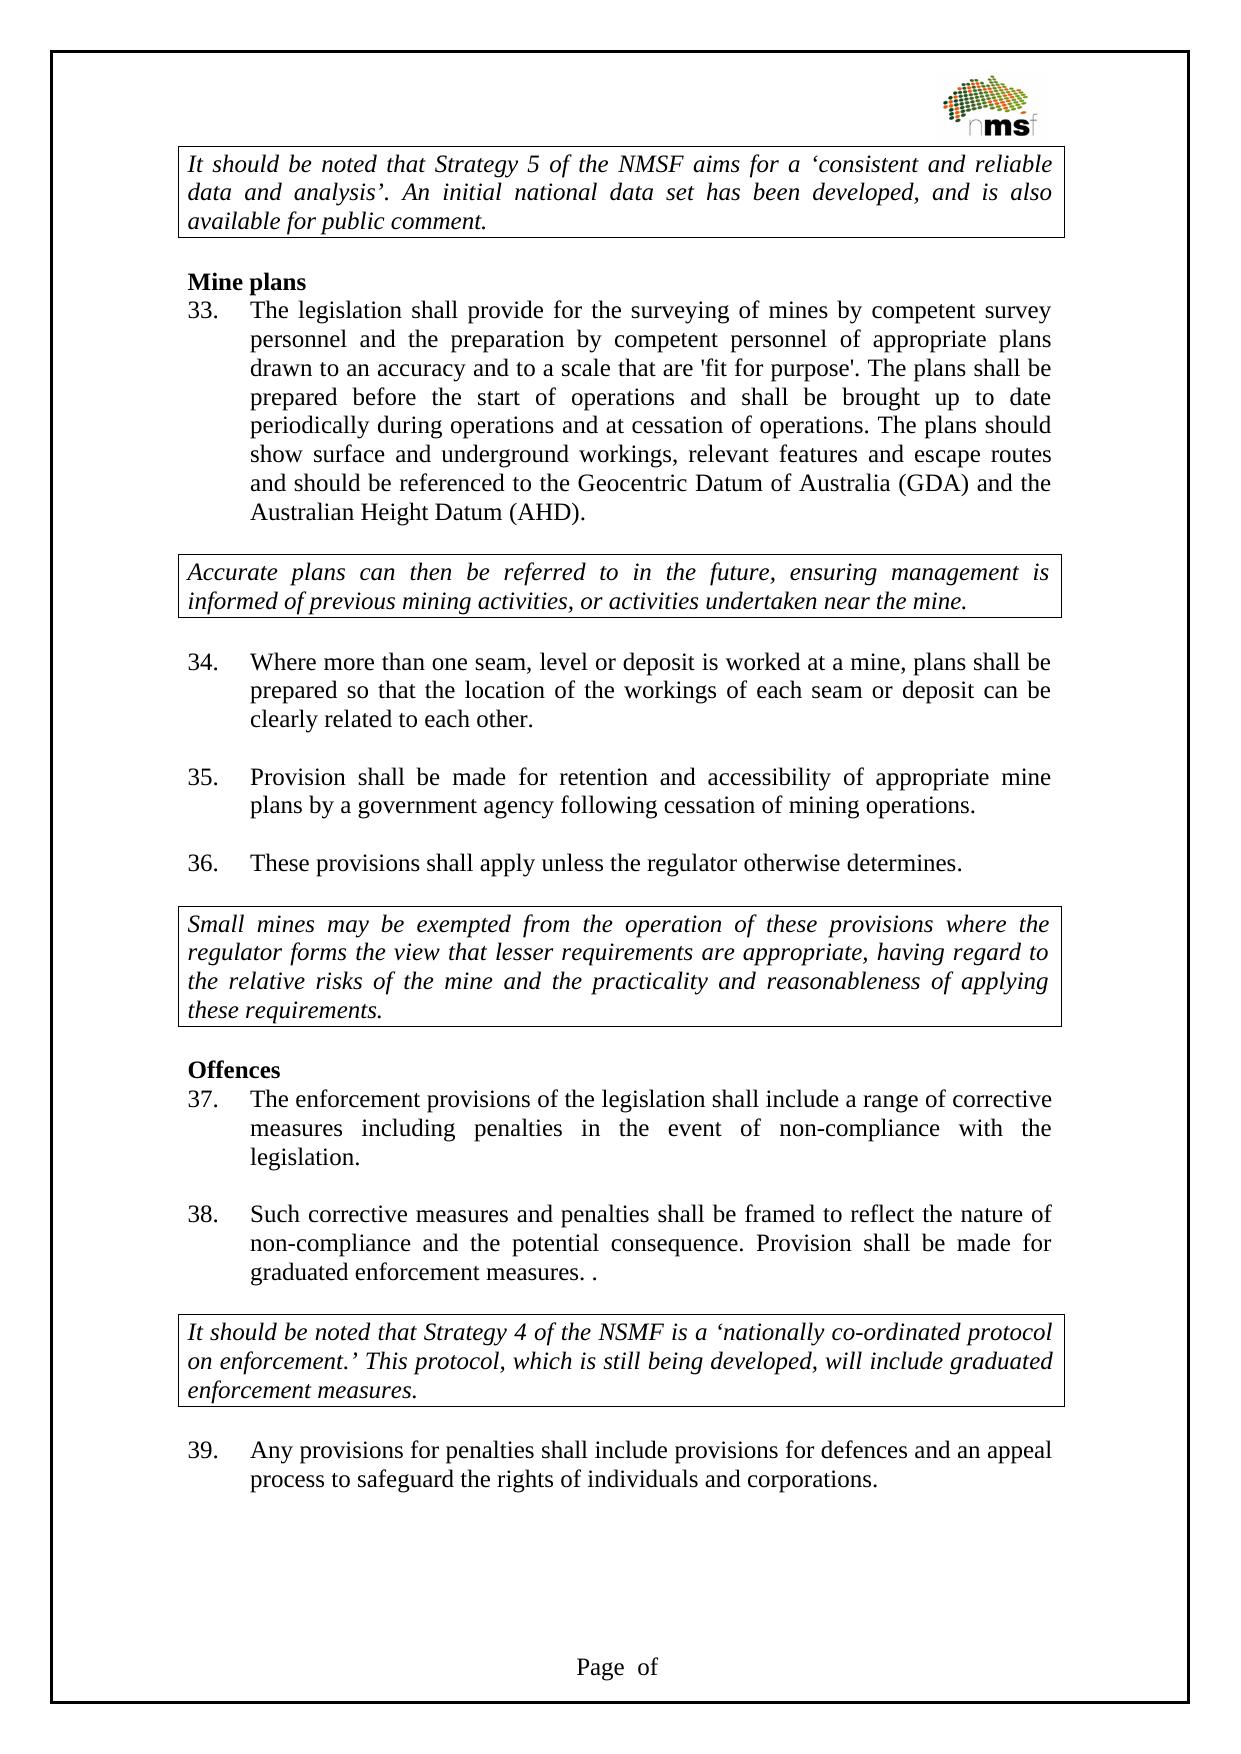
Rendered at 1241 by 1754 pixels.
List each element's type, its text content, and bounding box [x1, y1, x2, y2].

text Accurate plans can then be referred to in the future, ensuring management is informed of previous mining activities, or activities undertaken near the mine. [179, 555, 1061, 617]
list The enforcement provisions of the legislation shall include a range of corrective measures including penalties in the event of non-compliance with the legislation. [187, 1084, 1053, 1171]
list Any provisions for penalties shall include provisions for defences and an appeal process to safeguard the rights of individuals and corporations. [187, 1436, 1053, 1493]
picture [934, 73, 1050, 146]
list The legislation shall provide for the surveying of mines by competent survey personnel and the preparation by competent personnel of appropriate plans drawn to an accuracy and to a scale that are 'fit for purpose'. The plans shall be prepared before the start of operations and shall be brought up to date periodically during operations and at cessation of operations. The plans should show surface and underground workings, relevant features and escape routes and should be referenced to the Geocentric Datum of Australia (GDA) and the Australian Height Datum (AHD). [187, 296, 1053, 526]
list Where more than one seam, level or deposit is worked at a mine, plans shall be prepared so that the location of the workings of each seam or deposit can be clearly related to each other. [187, 647, 1053, 733]
list These provisions shall apply unless the regulator otherwise determines. [187, 848, 1053, 877]
list Provision shall be made for retention and accessibility of appropriate mine plans by a government agency following cessation of mining operations. [187, 762, 1053, 819]
text Mine plans [187, 267, 1053, 296]
text Offences [187, 1056, 1053, 1084]
text Small mines may be exempted from the operation of these provisions where the regulator forms the view that lesser requirements are appropriate, having regard to the relative risks of the mine and the practicality and reasonableness of applying these requirements. [179, 907, 1061, 1026]
text It should be noted that Strategy 4 of the NSMF is a ‘nationally co-ordinated protocol on enforcement.’ This protocol, which is still being developed, will include graduated enforcement measures. [179, 1315, 1064, 1406]
text It should be noted that Strategy 5 of the NMSF aims for a ‘consistent and reliable data and analysis’. An initial national data set has been developed, and is also available for public comment. [179, 147, 1064, 237]
list Such corrective measures and penalties shall be framed to reflect the nature of non-compliance and the potential consequence. Provision shall be made for graduated enforcement measures. . [187, 1199, 1053, 1286]
